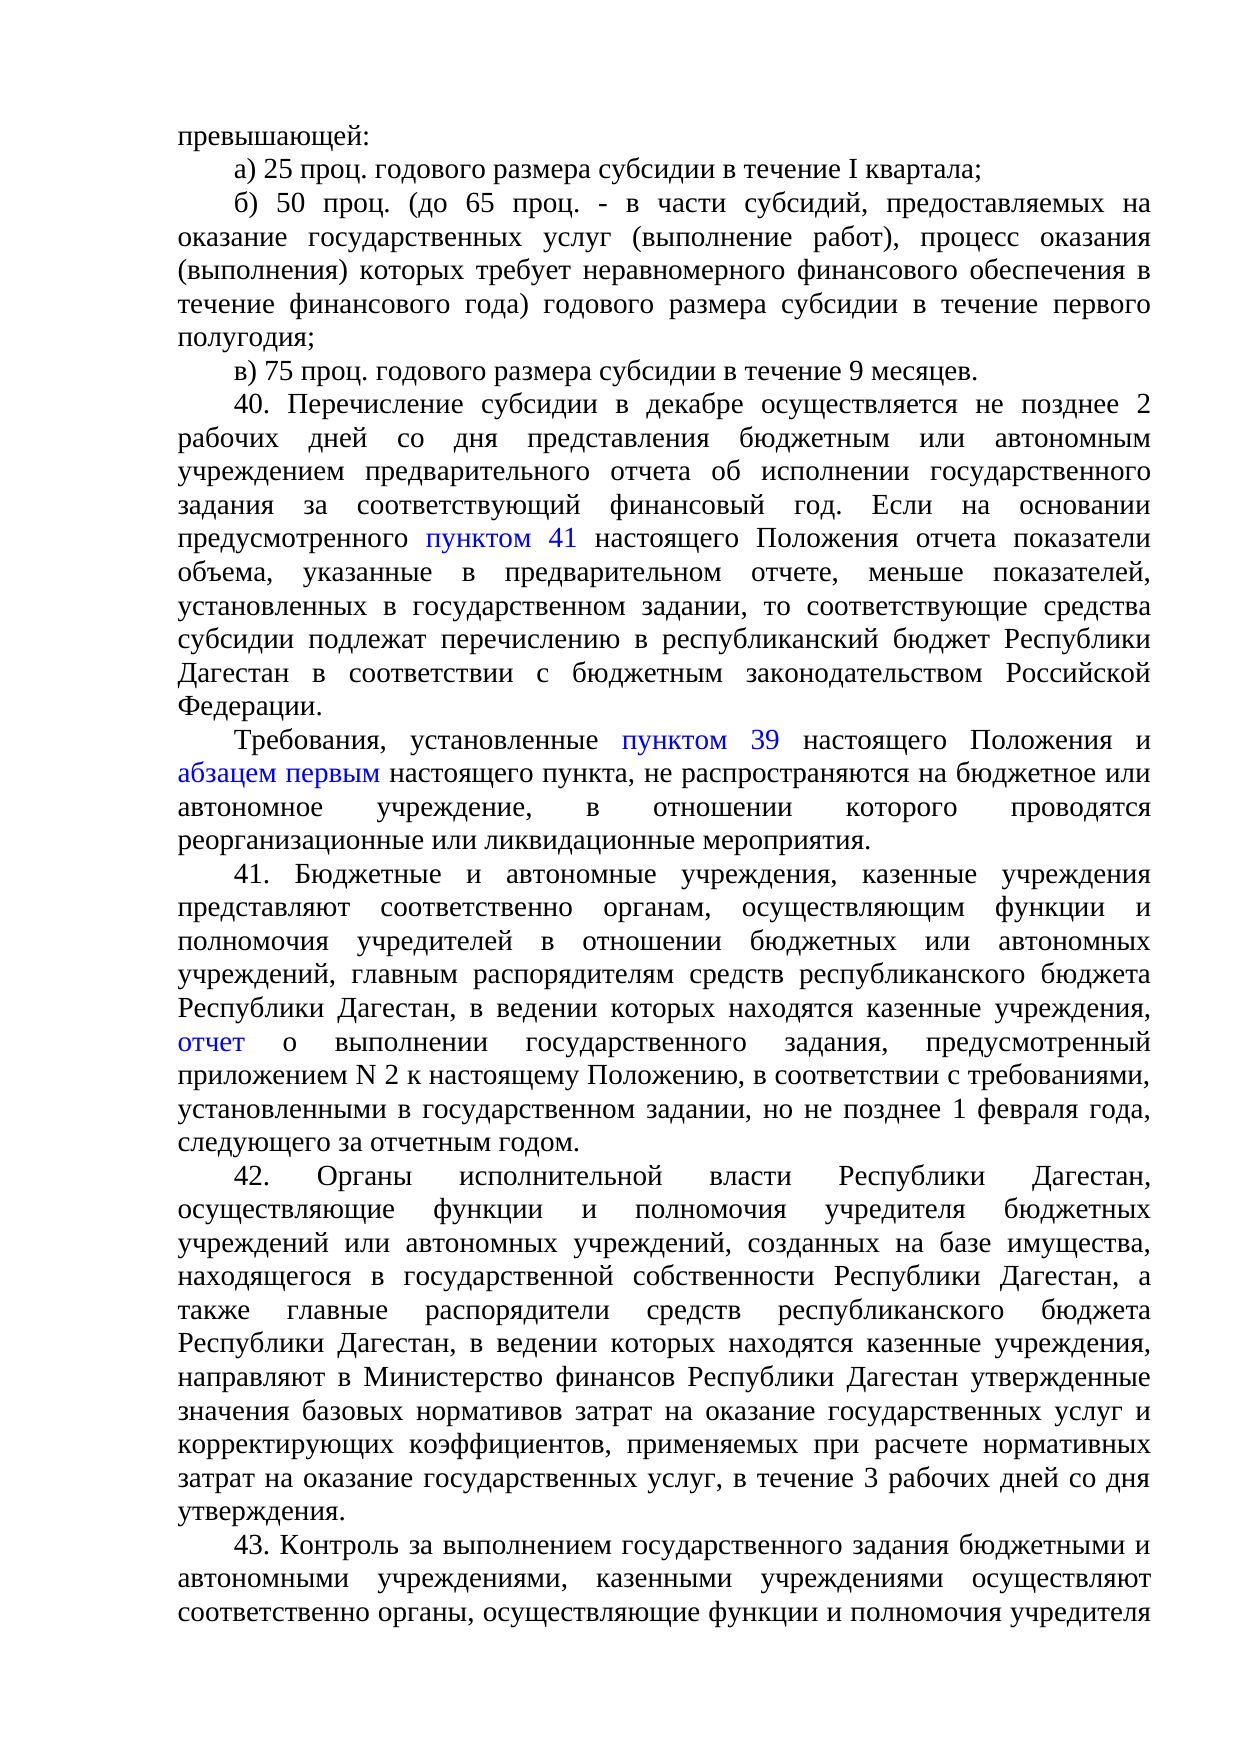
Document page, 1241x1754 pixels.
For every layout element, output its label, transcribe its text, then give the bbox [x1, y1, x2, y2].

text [177, 1527, 1152, 1627]
text 42. Органы исполнительной власти Республики Дагестан, осуществляющие функции и полномочия учредителя бюджетных учреждений или автономных учреждений, созданных на базе имущества, находящегося в государственной собственности Республики Дагестан, а также главные распорядители средств республиканского бюджета Республики Дагестан, в ведении которых находятся казенные учреждения, направляют в Министерство финансов Республики Дагестан утвержденные значения базовых нормативов затрат на оказание государственных услуг и корректирующих коэффициентов, применяемых при расчете нормативных затрат на оказание государственных услуг, в течение 3 рабочих дней со дня утверждения. [177, 1158, 1152, 1527]
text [177, 118, 1152, 152]
text Требования, установленные пунктом 39 настоящего Положения и абзацем первым настоящего пункта, не распространяются на бюджетное или автономное учреждение, в отношении которого проводятся реорганизационные или ликвидационные мероприятия. [177, 722, 1152, 856]
text в) 75 проц. годового размера субсидии в течение 9 месяцев. [177, 353, 1152, 386]
text 41. Бюджетные и автономные учреждения, казенные учреждения представляют соответственно органам, осуществляющим функции и полномочия учредителей в отношении бюджетных или автономных учреждений, главным распорядителям средств республиканского бюджета Республики Дагестан, в ведении которых находятся казенные учреждения, отчет о выполнении государственного задания, предусмотренный приложением N 2 к настоящему Положению, в соответствии с требованиями, установленными в государственном задании, но не позднее 1 февраля года, следующего за отчетным годом. [177, 856, 1152, 1158]
text 40. Перечисление субсидии в декабре осуществляется не позднее 2 рабочих дней со дня представления бюджетным или автономным учреждением предварительного отчета об исполнении государственного задания за соответствующий финансовый год. Если на основании предусмотренного пунктом 41 настоящего Положения отчета показатели объема, указанные в предварительном отчете, меньше показателей, установленных в государственном задании, то соответствующие средства субсидии подлежат перечислению в республиканский бюджет Республики Дагестан в соответствии с бюджетным законодательством Российской Федерации. [177, 386, 1152, 722]
text б) 50 проц. (до 65 проц. - в части субсидий, предоставляемых на оказание государственных услуг (выполнение работ), процесс оказания (выполнения) которых требует неравномерного финансового обеспечения в течение финансового года) годового размера субсидии в течение первого полугодия; [177, 185, 1152, 353]
text а) 25 проц. годового размера субсидии в течение I квартала; [177, 152, 1152, 185]
